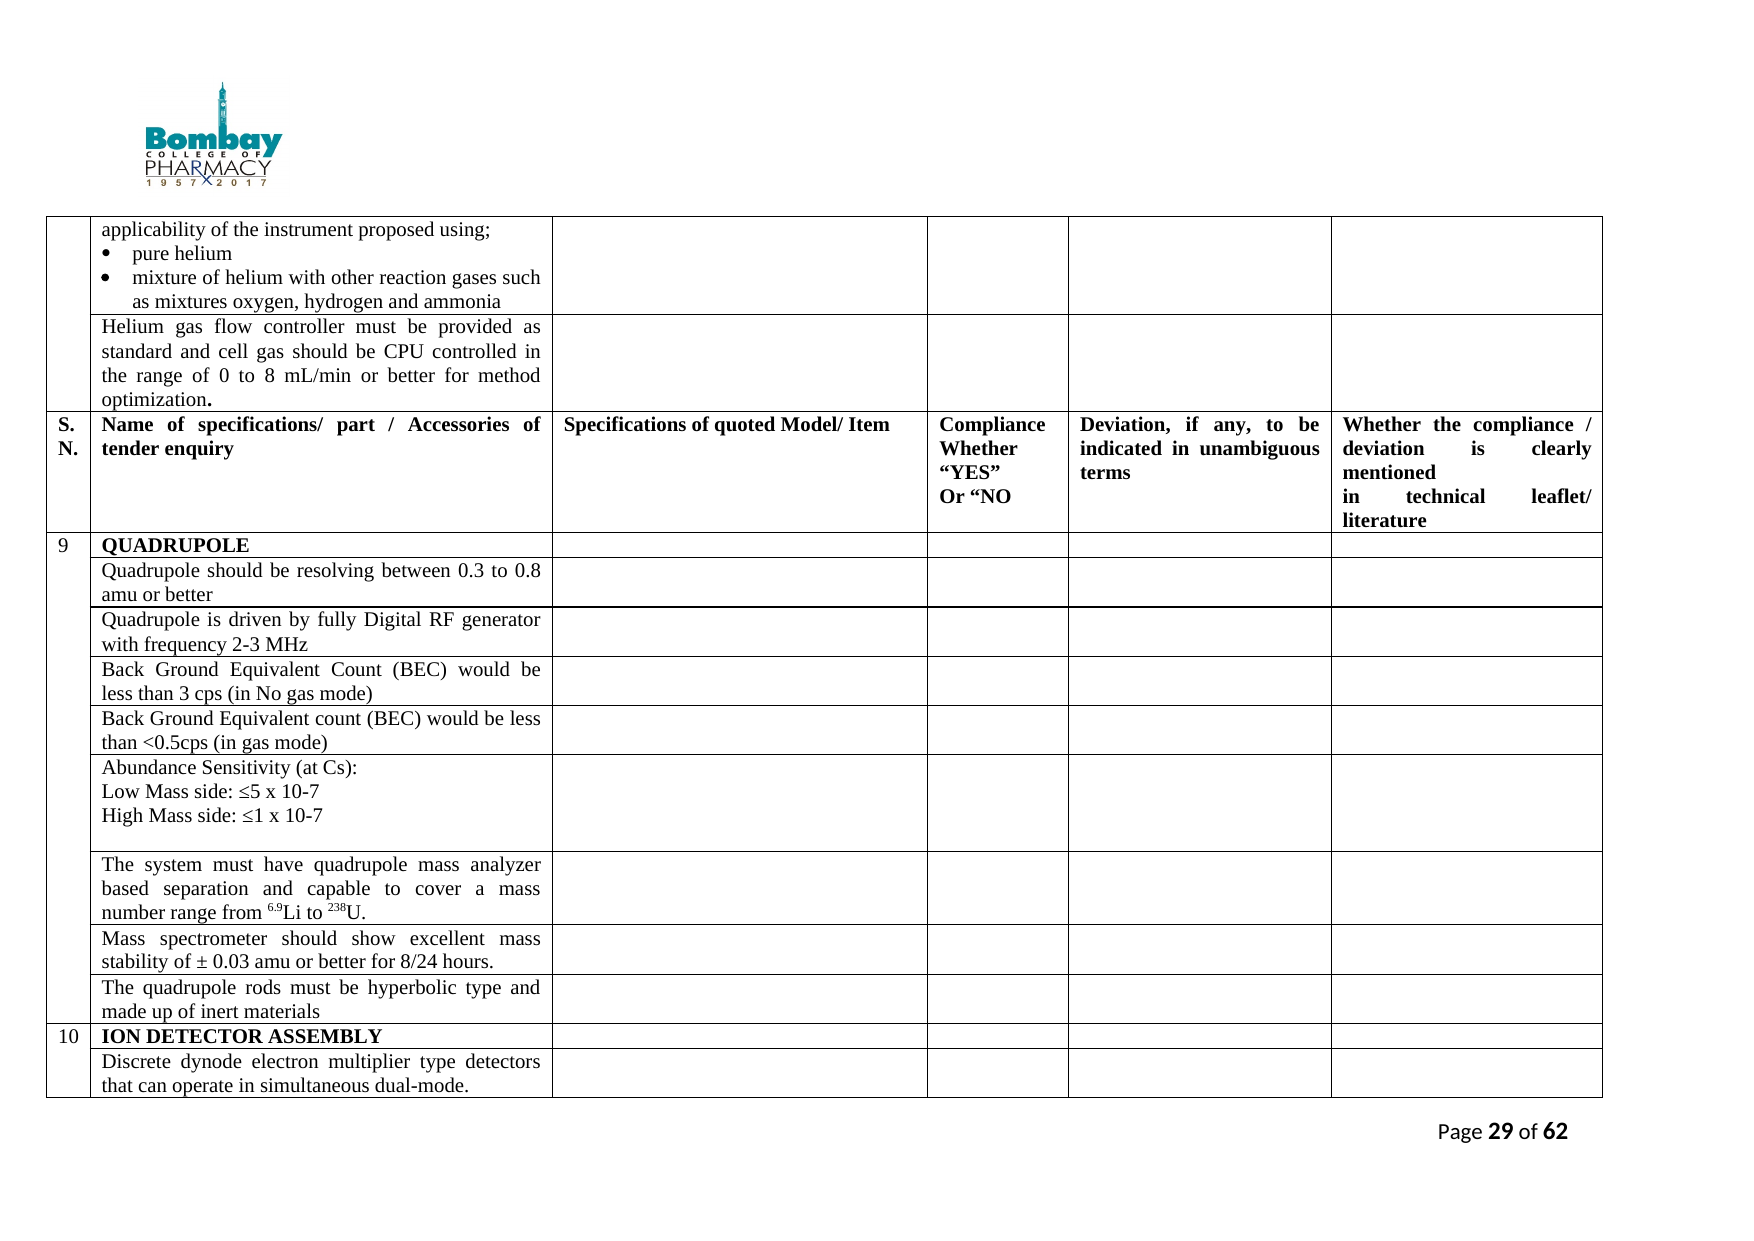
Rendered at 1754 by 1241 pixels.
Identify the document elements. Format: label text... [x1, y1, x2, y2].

table_cell Abundance Sensitivity (at Cs): Low Mass side: ≤5 x 10-7 High Mass side: ≤1 x 10-7 [91, 755, 552, 851]
table_cell [1069, 558, 1331, 606]
table_cell [1069, 1024, 1331, 1048]
table_cell [553, 975, 927, 1023]
picture [138, 75, 290, 197]
table_cell [1332, 925, 1602, 973]
table_cell [928, 755, 1068, 851]
table_cell The system must have quadrupole mass analyzer based separation and capable to cover a mass number range from 6.9Li to 238U. [91, 852, 552, 924]
table_cell The quadrupole rods must be hyperbolic type and made up of inert materials [91, 975, 552, 1023]
table_cell [1332, 975, 1602, 1023]
table_cell [928, 217, 1068, 313]
table_cell [928, 558, 1068, 606]
table_cell [1069, 975, 1331, 1023]
table_cell [928, 925, 1068, 973]
table_cell Back Ground Equivalent count (BEC) would be less than <0.5cps (in gas mode) [91, 706, 552, 754]
table_cell [1332, 657, 1602, 705]
table_cell [553, 925, 927, 973]
table_cell [1069, 1049, 1331, 1097]
table_cell [928, 657, 1068, 705]
table_cell [928, 608, 1068, 656]
table_cell Discrete dynode electron multiplier type detectors that can operate in simultaneous dual-mode. [91, 1049, 552, 1097]
table_cell [928, 1049, 1068, 1097]
table_cell [1069, 755, 1331, 851]
table_cell [1332, 608, 1602, 656]
table_cell Mass spectrometer should show excellent mass stability of ± 0.03 amu or better for 8/24 hours. [91, 925, 552, 973]
table_cell Quadrupole is driven by fully Digital RF generator with frequency 2-3 MHz [91, 608, 552, 656]
table_cell [928, 852, 1068, 924]
table_cell [1069, 533, 1331, 557]
table_cell [1069, 657, 1331, 705]
table_cell [1332, 315, 1602, 411]
table_cell [553, 1049, 927, 1097]
table_cell [928, 1024, 1068, 1048]
table_cell [553, 533, 927, 557]
table_cell [1069, 925, 1331, 973]
table_cell [553, 755, 927, 851]
table_cell [1332, 217, 1602, 313]
table_cell Whether the compliance / deviation is clearly mentioned in technical leaflet/ literature [1332, 412, 1602, 532]
table_cell [1332, 558, 1602, 606]
table_cell [1069, 315, 1331, 411]
table_cell [1069, 706, 1331, 754]
table_cell Deviation, if any, to be indicated in unambiguous terms [1069, 412, 1331, 532]
table_cell [1332, 1024, 1602, 1048]
table_cell [553, 706, 927, 754]
table_cell [553, 558, 927, 606]
table_cell [553, 852, 927, 924]
table_cell [1332, 533, 1602, 557]
table_cell Quadrupole should be resolving between 0.3 to 0.8 amu or better [91, 558, 552, 606]
table_cell 9 [47, 533, 90, 1023]
table_cell [928, 975, 1068, 1023]
table_cell [928, 706, 1068, 754]
table_cell [553, 608, 927, 656]
table_cell [1332, 755, 1602, 851]
table_cell [1332, 852, 1602, 924]
table_cell [928, 315, 1068, 411]
table_cell Back Ground Equivalent Count (BEC) would be less than 3 cps (in No gas mode) [91, 657, 552, 705]
table_cell Specifications of quoted Model/ Item [553, 412, 927, 532]
table_cell [1069, 852, 1331, 924]
table_cell Compliance Whether “YES” Or “NO [928, 412, 1068, 532]
table_cell [928, 533, 1068, 557]
table_cell [553, 1024, 927, 1048]
table_cell [553, 657, 927, 705]
table_cell [1332, 706, 1602, 754]
table_cell ION DETECTOR ASSEMBLY [91, 1024, 552, 1048]
table_cell 10 [47, 1024, 90, 1097]
table_cell [553, 315, 927, 411]
table_cell QUADRUPOLE [91, 533, 552, 557]
table_cell [1332, 1049, 1602, 1097]
table_cell Helium gas flow controller must be provided as standard and cell gas should be CPU controlled in the range of 0 to 8 mL/min or better for method optimization. [91, 315, 552, 411]
table_cell S. N. [47, 412, 90, 532]
table_cell [1069, 217, 1331, 313]
table_cell [553, 217, 927, 313]
table_cell [1069, 608, 1331, 656]
table_cell Name of specifications/ part / Accessories of tender enquiry [91, 412, 552, 532]
